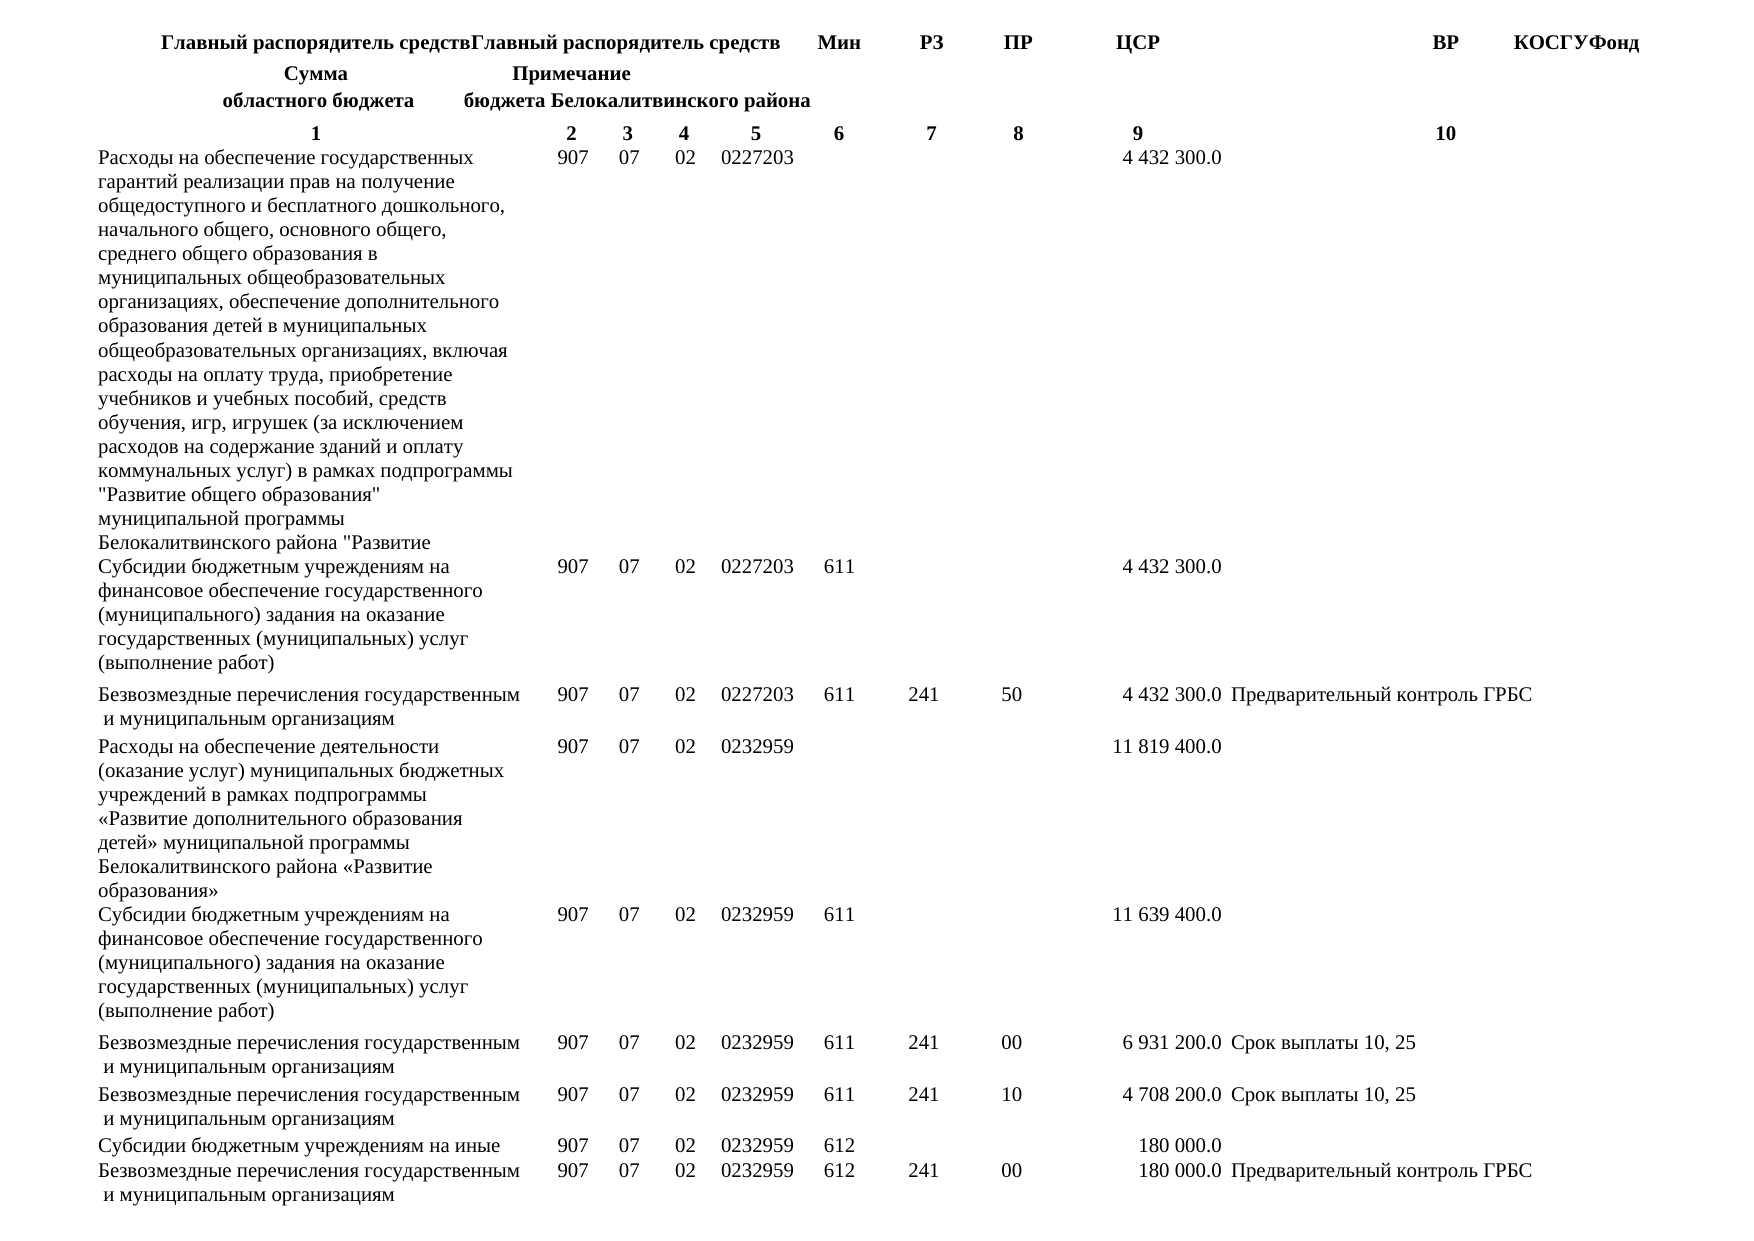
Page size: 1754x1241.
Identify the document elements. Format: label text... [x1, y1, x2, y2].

text общеобразовательных организациях, включая [88, 337, 1724, 362]
text организациях, обеспечение дополнительного [88, 289, 1724, 313]
text и муниципальным организациям [88, 1182, 1724, 1206]
text (выполнение работ) [88, 998, 1724, 1022]
text общедоступного и бесплатного дошкольного, [88, 193, 1724, 217]
text учебников и учебных пособий, средств [88, 386, 1724, 410]
text областного бюджета бюджета Белокалитвинского района [88, 88, 1724, 112]
text (оказание услуг) муниципальных бюджетных [88, 758, 1724, 782]
text Безвозмездные перечисления государственным 907 07 02 0232959 612 241 00 180 000.0 Предварительный контроль ГРБС [88, 1158, 1724, 1182]
text финансовое обеспечение государственного [88, 578, 1724, 602]
text Расходы на обеспечение государственных 907 07 02 0227203 4 432 300.0 [88, 145, 1724, 169]
text Субсидии бюджетным учреждениям на 907 07 02 0227203 611 4 432 300.0 [88, 554, 1724, 578]
text муниципальной программы [88, 506, 1724, 530]
text Безвозмездные перечисления государственным 907 07 02 0232959 611 241 00 6 931 200.0 Срок выплаты 10, 25 [88, 1030, 1724, 1054]
text муниципальных общеобразовательных [88, 265, 1724, 289]
text обучения, игр, игрушек (за исключением [88, 410, 1724, 434]
text Безвозмездные перечисления государственным 907 07 02 0232959 611 241 10 4 708 200.0 Срок выплаты 10, 25 [88, 1082, 1724, 1106]
text «Развитие дополнительного образования [88, 806, 1724, 830]
text финансовое обеспечение государственного [88, 926, 1724, 950]
text "Развитие общего образования" [88, 482, 1724, 506]
text среднего общего образования в [88, 241, 1724, 265]
text 1 2 3 4 5 6 7 8 9 10 [88, 120, 1724, 144]
text начального общего, основного общего, [88, 217, 1724, 241]
text Субсидии бюджетным учреждениям на иные 907 07 02 0232959 612 180 000.0 [88, 1133, 1724, 1157]
text образования» [88, 878, 1724, 902]
text гарантий реализации прав на получение [88, 169, 1724, 193]
text государственных (муниципальных) услуг [88, 626, 1724, 650]
text Главный распорядитель средств Главный распорядитель средств Мин РЗ ПР ЦСР ВР КОСГУ Фонд Сумма Примечание [88, 29, 1724, 88]
text Субсидии бюджетным учреждениям на 907 07 02 0232959 611 11 639 400.0 [88, 902, 1724, 926]
text (выполнение работ) [88, 650, 1724, 674]
text коммунальных услуг) в рамках подпрограммы [88, 458, 1724, 482]
text расходов на содержание зданий и оплату [88, 434, 1724, 458]
text детей» муниципальной программы [88, 830, 1724, 854]
text Безвозмездные перечисления государственным 907 07 02 0227203 611 241 50 4 432 300.0 Предварительный контроль ГРБС [88, 682, 1724, 706]
text Расходы на обеспечение деятельности 907 07 02 0232959 11 819 400.0 [88, 734, 1724, 758]
text (муниципального) задания на оказание [88, 602, 1724, 626]
text и муниципальным организациям [88, 1106, 1724, 1130]
text и муниципальным организациям [88, 706, 1724, 730]
text (муниципального) задания на оказание [88, 950, 1724, 974]
text расходы на оплату труда, приобретение [88, 362, 1724, 386]
text Белокалитвинского района «Развитие [88, 854, 1724, 878]
text образования детей в муниципальных [88, 313, 1724, 337]
text учреждений в рамках подпрограммы [88, 782, 1724, 806]
text государственных (муниципальных) услуг [88, 974, 1724, 998]
text Белокалитвинского района "Развитие [88, 530, 1724, 554]
text и муниципальным организациям [88, 1054, 1724, 1078]
